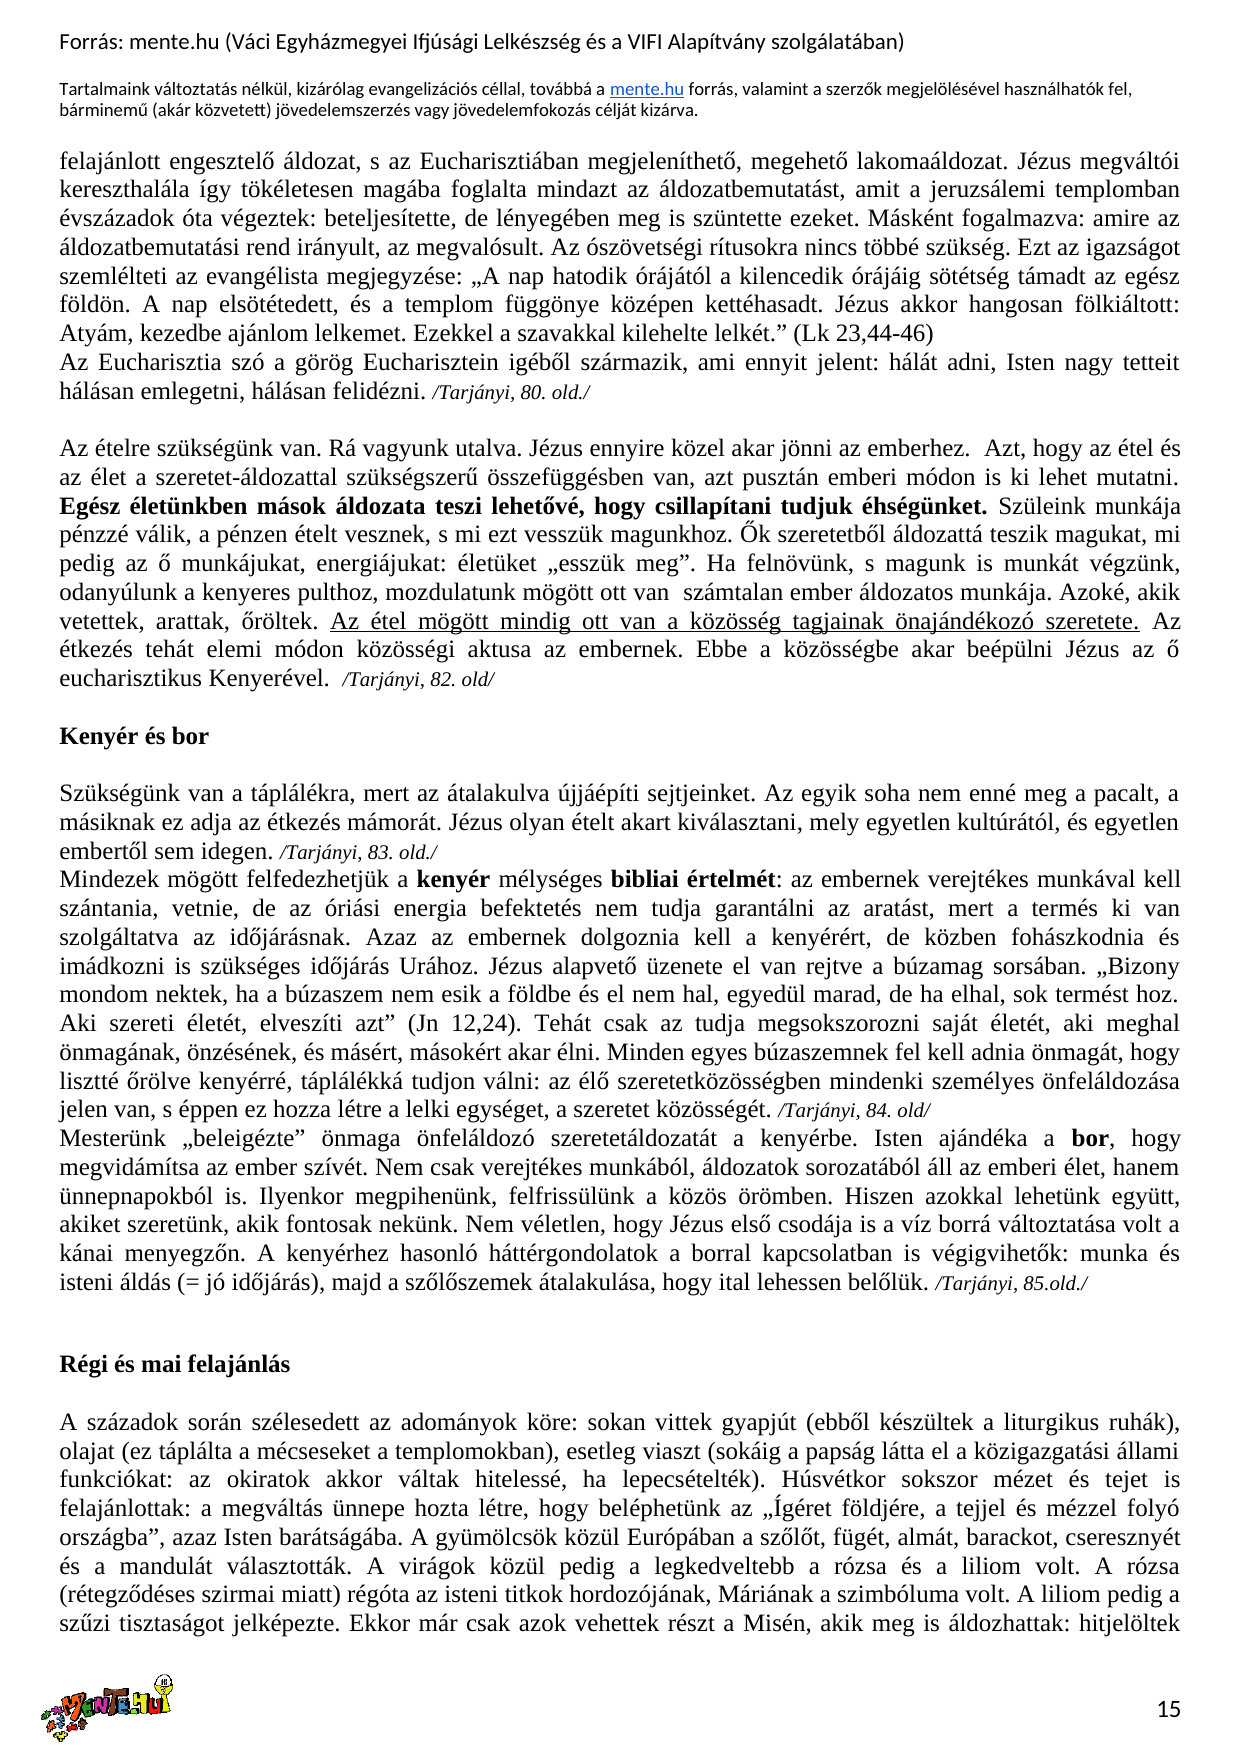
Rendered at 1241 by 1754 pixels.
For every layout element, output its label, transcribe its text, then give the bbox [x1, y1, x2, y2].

picture [39, 1665, 178, 1744]
text Mindezek mögött felfedezhetjük a kenyér mélységes bibliai értelmét: az embernek verejtékes munkával kell szántania, vetnie, de az óriási energia befektetés nem tudja garantálni az aratást, mert a termés ki van szolgáltatva az időjárásnak. Azaz az embernek dolgoznia kell a kenyérért, de közben fohászkodnia és imádkozni is szükséges időjárás Urához. Jézus alapvető üzenete el van rejtve a búzamag sorsában. „Bizony mondom nektek, ha a búzaszem nem esik a földbe és el nem hal, egyedül marad, de ha elhal, sok termést hoz. Aki szereti életét, elveszíti azt” (Jn 12,24). Tehát csak az tudja megsokszorozni saját életét, aki meghal önmagának, önzésének, és másért, másokért akar élni. Minden egyes búzaszemnek fel kell adnia önmagát, hogy lisztté őrölve kenyérré, táplálékká tudjon válni: az élő szeretetközösségben mindenki személyes önfeláldozása jelen van, s éppen ez hozza létre a lelki egységet, a szeretet közösségét. /Tarjányi, 84. old/ [59, 864, 1181, 1123]
text Szükségünk van a táplálékra, mert az átalakulva újjáépíti sejtjeinket. Az egyik soha nem enné meg a pacalt, a másiknak ez adja az étkezés mámorát. Jézus olyan ételt akart kiválasztani, mely egyetlen kultúrától, és egyetlen embertől sem idegen. /Tarjányi, 83. old./ [59, 778, 1181, 864]
text Az ételre szükségünk van. Rá vagyunk utalva. Jézus ennyire közel akar jönni az emberhez. Azt, hogy az étel és az élet a szeretet-áldozattal szükségszerű összefüggésben van, azt pusztán emberi módon is ki lehet mutatni. Egész életünkben mások áldozata teszi lehetővé, hogy csillapítani tudjuk éhségünket. Szüleink munkája pénzzé válik, a pénzen ételt vesznek, s mi ezt vesszük magunkhoz. Ők szeretetből áldozattá teszik magukat, mi pedig az ő munkájukat, energiájukat: életüket „esszük meg”. Ha felnövünk, s magunk is munkát végzünk, odanyúlunk a kenyeres pulthoz, mozdulatunk mögött ott van számtalan ember áldozatos munkája. Azoké, akik vetettek, arattak, őröltek. Az étel mögött mindig ott van a közösség tagjainak önajándékozó szeretete. Az étkezés tehát elemi módon közösségi aktusa az embernek. Ebbe a közösségbe akar beépülni Jézus az ő eucharisztikus Kenyerével. /Tarjányi, 82. old/ [59, 433, 1181, 692]
text Az Eucharisztia szó a görög Eucharisztein igéből származik, ami ennyit jelent: hálát adni, Isten nagy tetteit hálásan emlegetni, hálásan felidézni. /Tarjányi, 80. old./ [59, 347, 1181, 404]
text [59, 1407, 1181, 1637]
text Mesterünk „beleigézte” önmaga önfeláldozó szeretetáldozatát a kenyérbe. Isten ajándéka a bor, hogy megvidámítsa az ember szívét. Nem csak verejtékes munkából, áldozatok sorozatából áll az emberi élet, hanem ünnepnapokból is. Ilyenkor megpihenünk, felfrissülünk a közös örömben. Hiszen azokkal lehetünk együtt, akiket szeretünk, akik fontosak nekünk. Nem véletlen, hogy Jézus első csodája is a víz borrá változtatása volt a kánai menyegzőn. A kenyérhez hasonló háttérgondolatok a borral kapcsolatban is végigvihetők: munka és isteni áldás (= jó időjárás), majd a szőlőszemek átalakulása, hogy ital lehessen belőlük. /Tarjányi, 85.old./ [59, 1123, 1181, 1296]
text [59, 146, 1181, 347]
text Kenyér és bor [59, 721, 1181, 749]
text Régi és mai felajánlás [59, 1349, 1181, 1378]
